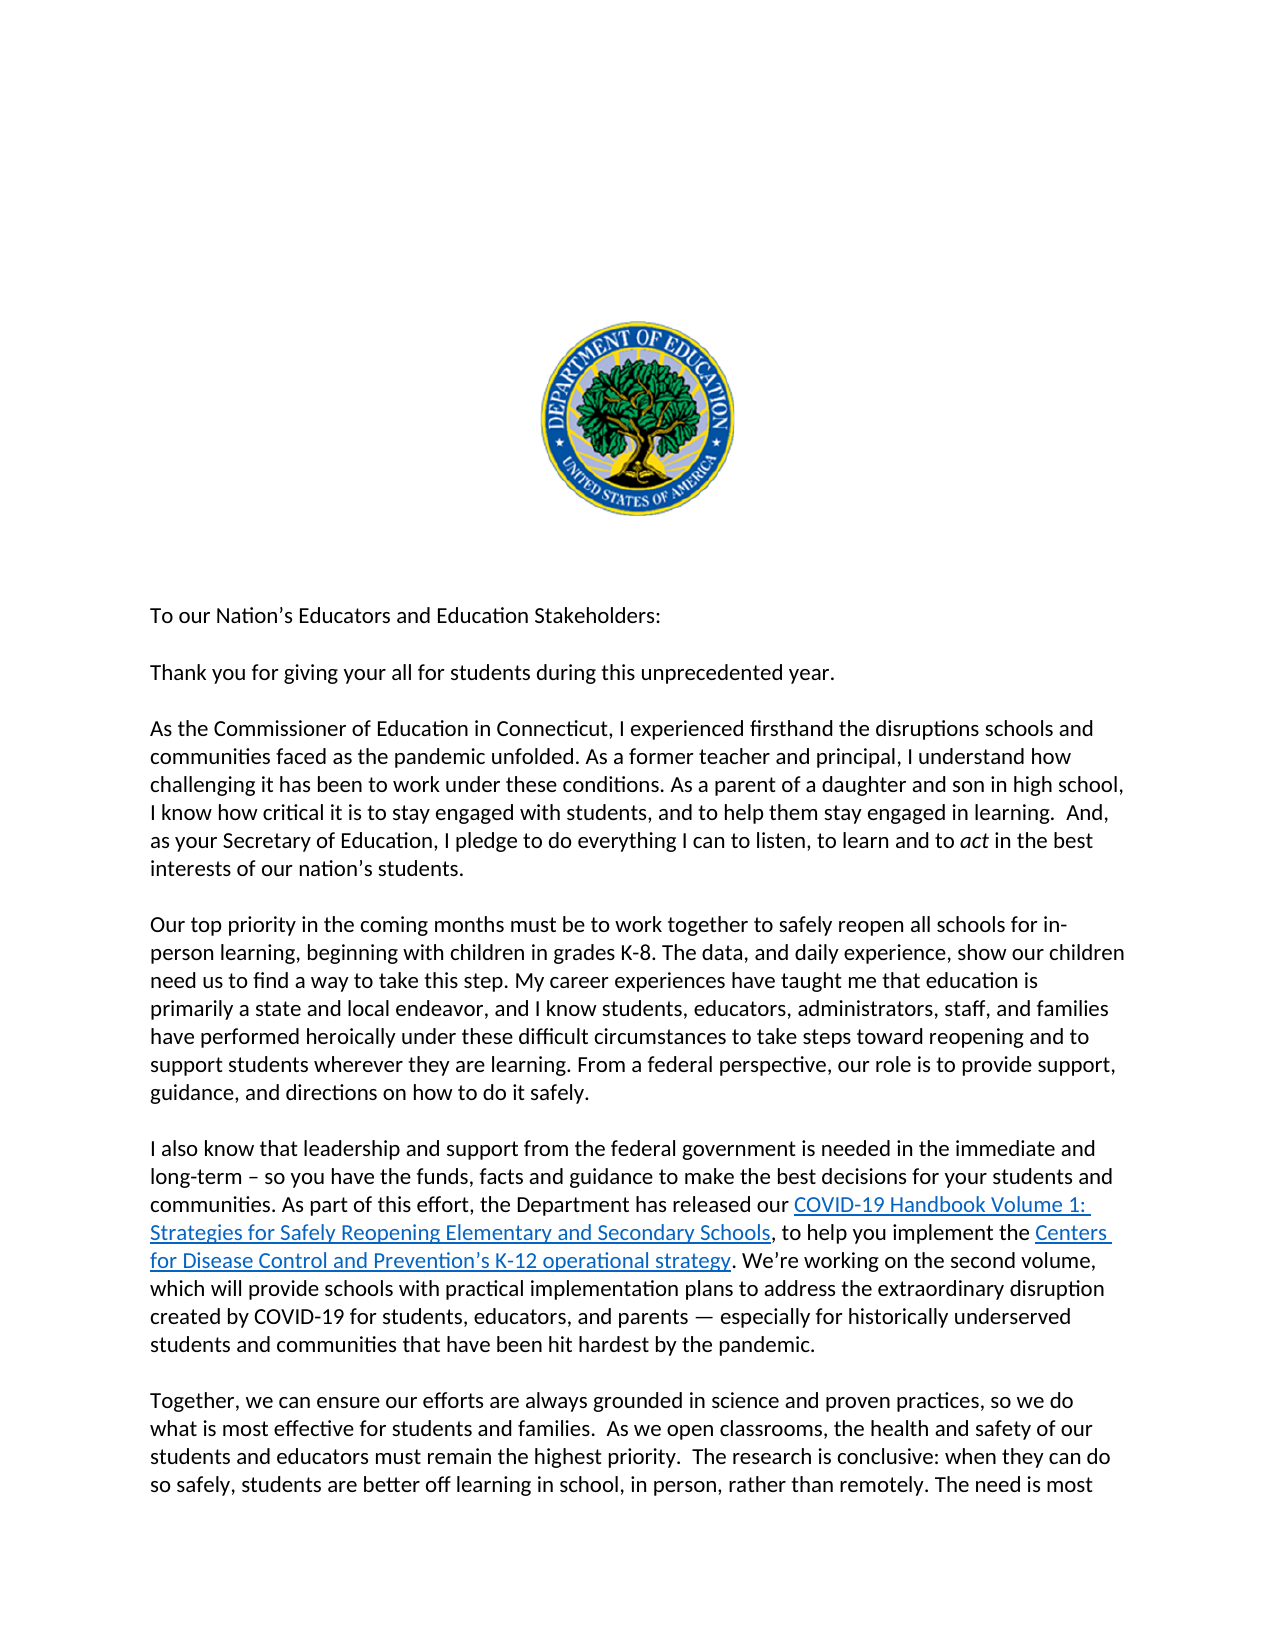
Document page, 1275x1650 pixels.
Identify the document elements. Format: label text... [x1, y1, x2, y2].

text To our Nation’s Educators and Education Stakeholders: [150, 602, 1125, 630]
text Our top priority in the coming months must be to work together to safely reopen all schools for in-person learning, beginning with children in grades K-8. The data, and daily experience, show our children need us to find a way to take this step. My career experiences have taught me that education is primarily a state and local endeavor, and I know students, educators, administrators, staff, and families have performed heroically under these difficult circumstances to take steps toward reopening and to support students wherever they are learning. From a federal perspective, our role is to provide support, guidance, and directions on how to do it safely. [150, 910, 1125, 1106]
text I also know that leadership and support from the federal government is needed in the immediate and long-term – so you have the funds, facts and guidance to make the best decisions for your students and communities. As part of this effort, the Department has released our COVID-19 Handbook Volume 1: Strategies for Safely Reopening Elementary and Secondary Schools, to help you implement the Centers for Disease Control and Prevention’s K-12 operational strategy. We’re working on the second volume, which will provide schools with practical implementation plans to address the extraordinary disruption created by COVID-19 for students, educators, and parents — especially for historically underserved students and communities that have been hit hardest by the pandemic. [150, 1134, 1125, 1358]
text As the Commissioner of Education in Connecticut, I experienced firsthand the disruptions schools and communities faced as the pandemic unfolded. As a former teacher and principal, I understand how challenging it has been to work under these conditions. As a parent of a daughter and son in high school, I know how critical it is to stay engaged with students, and to help them stay engaged in learning. And, as your Secretary of Education, I pledge to do everything I can to listen, to learn and to act in the best interests of our nation’s students. [150, 714, 1125, 882]
picture [540, 321, 735, 516]
text Thank you for giving your all for students during this unprecedented year. [150, 658, 1125, 686]
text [150, 1386, 1125, 1498]
